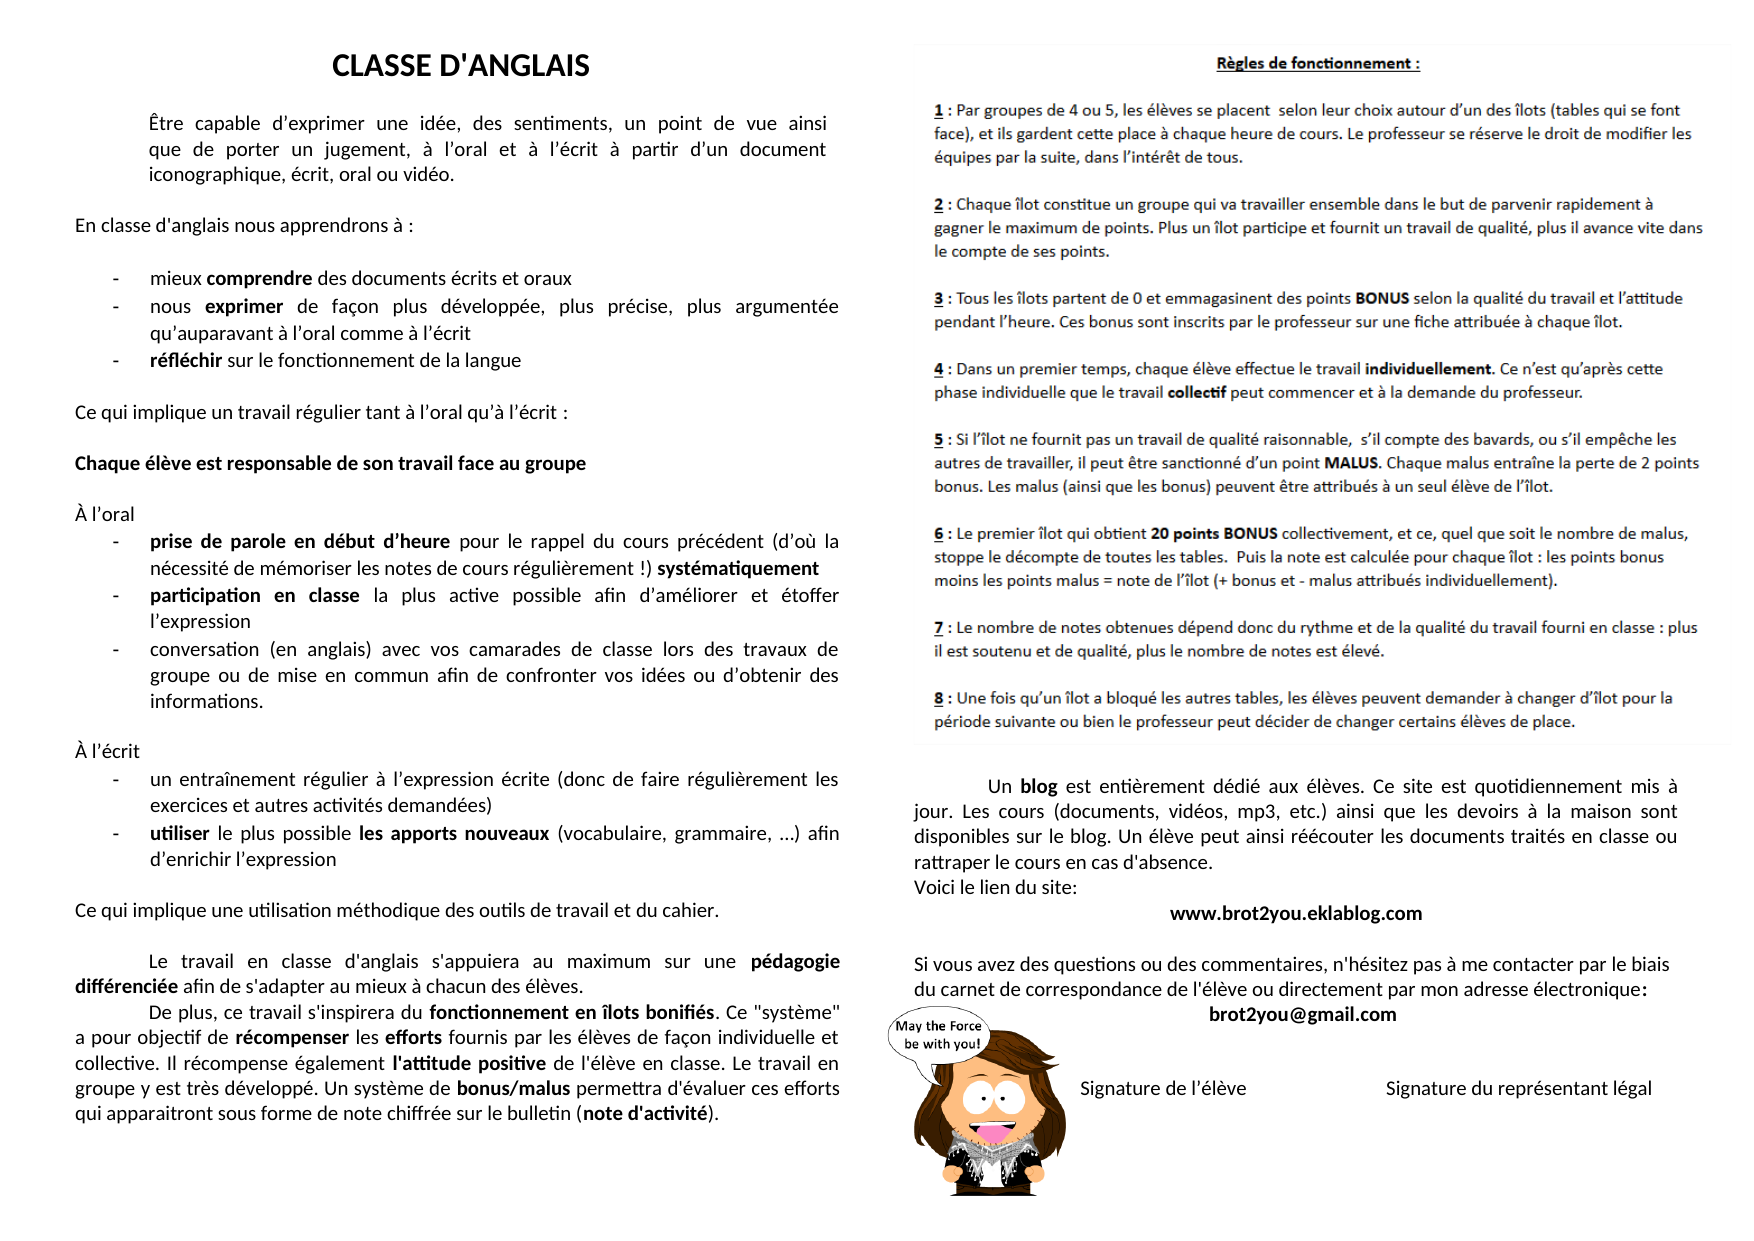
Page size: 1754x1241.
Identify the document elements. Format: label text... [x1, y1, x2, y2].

text Voici le lien du site: [914, 874, 1679, 900]
text Signature de l’élève Signature du représentant légal [988, 1075, 1679, 1101]
text Ce qui implique un travail régulier tant à l’oral qu’à l’écrit : [75, 399, 840, 424]
list participation en classe la plus active possible afin d’améliorer et étoffer l’expression [112, 580, 840, 634]
text CLASSE D'ANGLAIS [75, 44, 840, 85]
text À l’oral [75, 501, 840, 526]
text Être capable d’exprimer une idée, des sentiments, un point de vue ainsi que de porter un jugement, à l’oral et à l’écrit à partir d’un document iconographique, écrit, oral ou vidéo. [75, 111, 840, 187]
list nous exprimer de façon plus développée, plus précise, plus argumentée qu’auparavant à l’oral comme à l’écrit [112, 291, 840, 345]
text Si vous avez des questions ou des commentaires, n'hésitez pas à me contacter par le biais du carnet de correspondance de l'élève ou directement par mon adresse électronique: brot2you@gmail.com [914, 951, 1679, 1027]
text Un blog est entièrement dédié aux élèves. Ce site est quotidiennement mis à jour. Les cours (documents, vidéos, mp3, etc.) ainsi que les devoirs à la maison sont disponibles sur le blog. Un élève peut ainsi réécouter les documents traités en classe ou rattraper le cours en cas d'absence. [914, 773, 1679, 874]
text Chaque élève est responsable de son travail face au groupe [75, 450, 840, 475]
list prise de parole en début d’heure pour le rappel du cours précédent (d’où la nécessité de mémoriser les notes de cours régulièrement !) systématiquement [112, 526, 840, 580]
list conversation (en anglais) avec vos camarades de classe lors des travaux de groupe ou de mise en commun afin de confronter vos idées ou d’obtenir des informations. [112, 634, 840, 713]
text En classe d'anglais nous apprendrons à : [75, 212, 840, 238]
text À l’écrit [75, 739, 840, 764]
picture [913, 44, 1732, 745]
text Le travail en classe d'anglais s'appuiera au maximum sur une pédagogie différenciée afin de s'adapter au mieux à chacun des élèves. [75, 948, 840, 999]
list utiliser le plus possible les apports nouveaux (vocabulaire, grammaire, …) afin d’enrichir l’expression [112, 818, 840, 872]
list réfléchir sur le fonctionnement de la langue [112, 345, 840, 374]
text www.brot2you.eklablog.com [914, 900, 1679, 925]
text De plus, ce travail s'inspirera du fonctionnement en îlots bonifiés. Ce "système" a pour objectif de récompenser les efforts fournis par les élèves de façon individuelle et collective. Il récompense également l'attitude positive de l'élève en classe. Le travail en groupe y est très développé. Un système de bonus/malus permettra d'évaluer ces efforts qui apparaitront sous forme de note chiffrée sur le bulletin (note d'activité). [75, 999, 840, 1126]
picture [887, 1002, 1078, 1203]
text Ce qui implique une utilisation méthodique des outils de travail et du cahier. [75, 897, 840, 923]
list mieux comprendre des documents écrits et oraux [112, 263, 840, 291]
list un entraînement régulier à l’expression écrite (donc de faire régulièrement les exercices et autres activités demandées) [112, 764, 840, 818]
